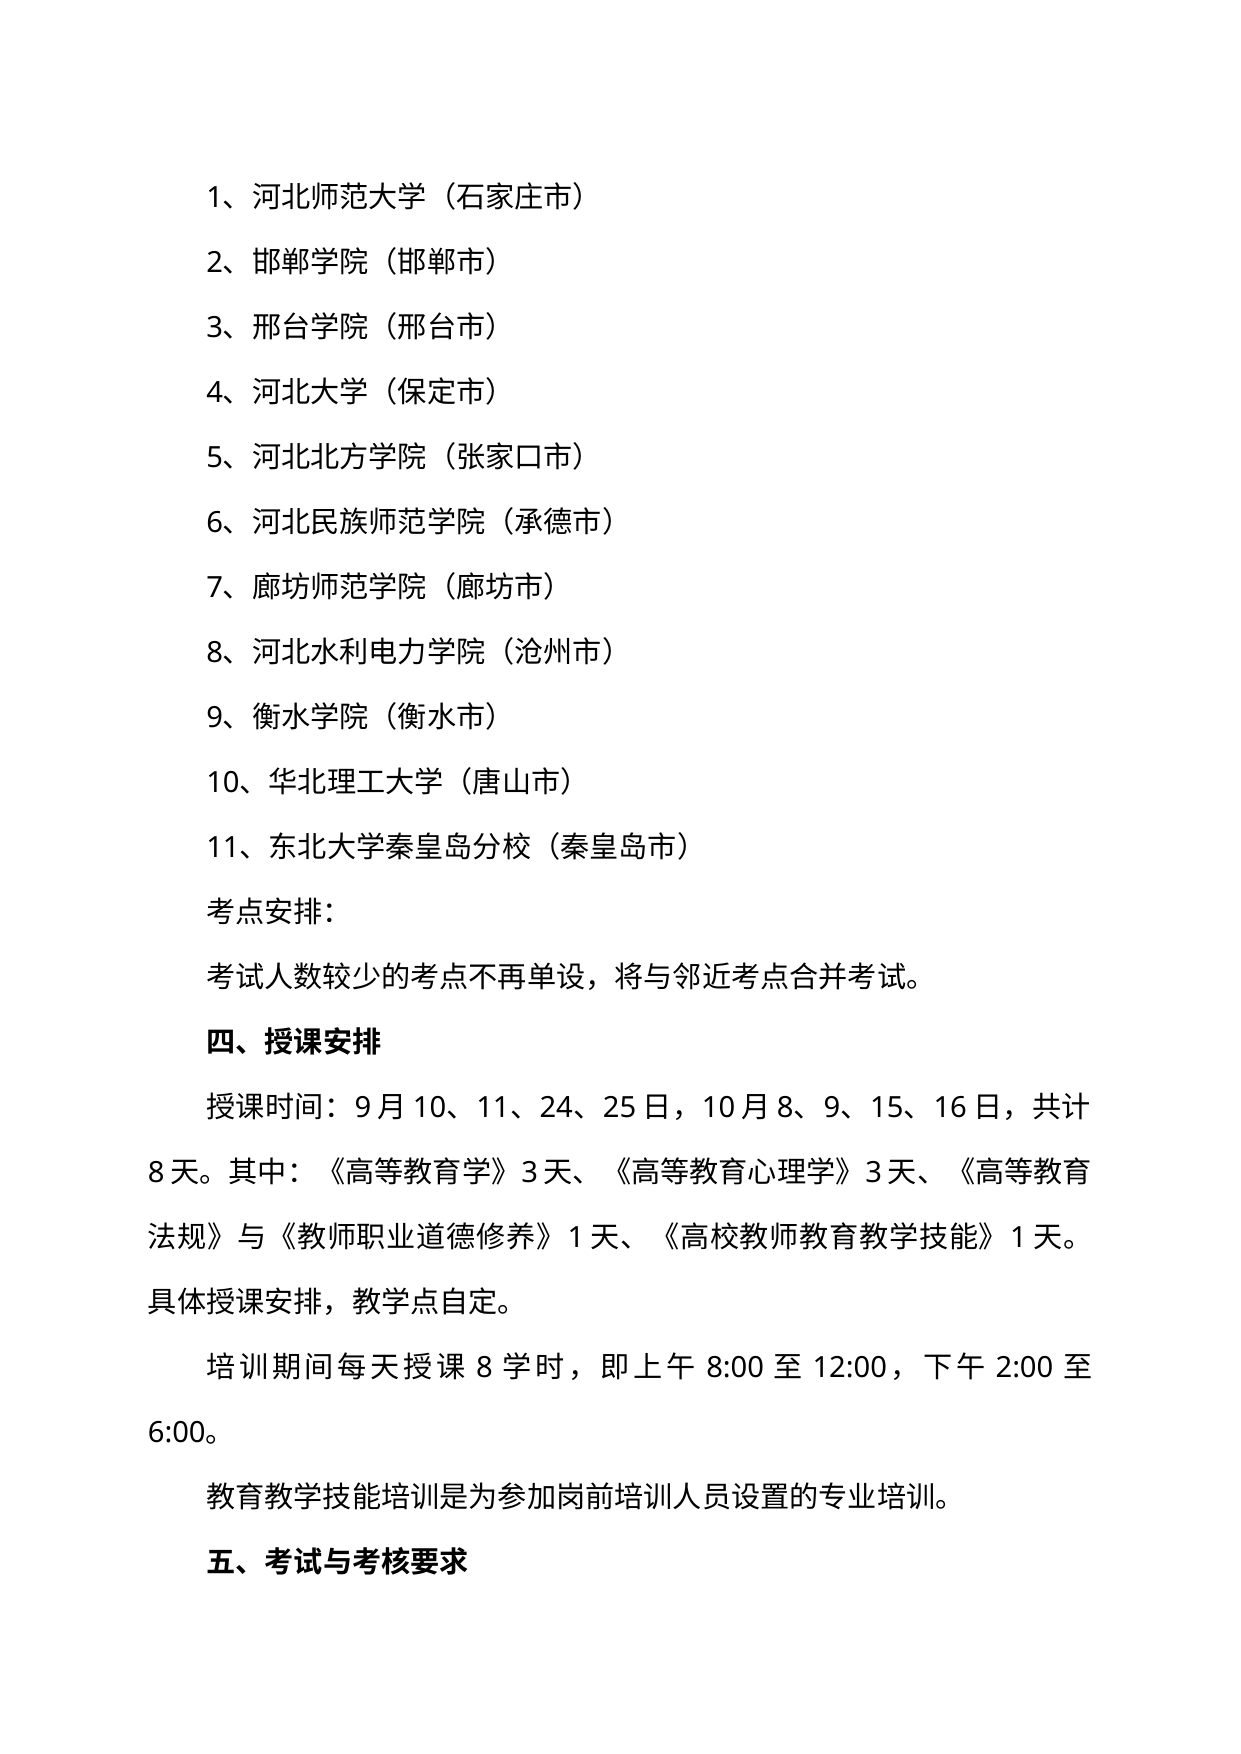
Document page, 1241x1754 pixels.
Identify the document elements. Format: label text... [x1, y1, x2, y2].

text 4、河北大学（保定市） [148, 357, 1092, 422]
text 10、华北理工大学（唐山市） [148, 747, 1092, 812]
text 授课时间：9月10、11、24、25日，10月8、9、15、16日，共计8天。其中：《高等教育学》3天、《高等教育心理学》3天、《高等教育法规》与《教师职业道德修养》1天、《高校教师教育教学技能》1天。具体授课安排，教学点自定。 [148, 1072, 1092, 1332]
text 2、邯郸学院（邯郸市） [148, 227, 1092, 292]
text 7、廊坊师范学院（廊坊市） [148, 552, 1092, 617]
text 11、东北大学秦皇岛分校（秦皇岛市） [148, 812, 1092, 877]
text 考试人数较少的考点不再单设，将与邻近考点合并考试。 [148, 942, 1092, 1007]
text 四、授课安排 [148, 1007, 1092, 1072]
text 9、衡水学院（衡水市） [148, 682, 1092, 747]
text 3、邢台学院（邢台市） [148, 292, 1092, 357]
text 考点安排： [148, 877, 1092, 942]
text 1、河北师范大学（石家庄市） [148, 162, 1092, 227]
text 5、河北北方学院（张家口市） [148, 422, 1092, 487]
text 培训期间每天授课8学时，即上午8:00至12:00，下午2:00至6:00。 [148, 1332, 1092, 1462]
text 8、河北水利电力学院（沧州市） [148, 617, 1092, 682]
text 6、河北民族师范学院（承德市） [148, 487, 1092, 552]
text 教育教学技能培训是为参加岗前培训人员设置的专业培训。 [148, 1462, 1092, 1527]
text 五、考试与考核要求 [148, 1527, 1092, 1592]
